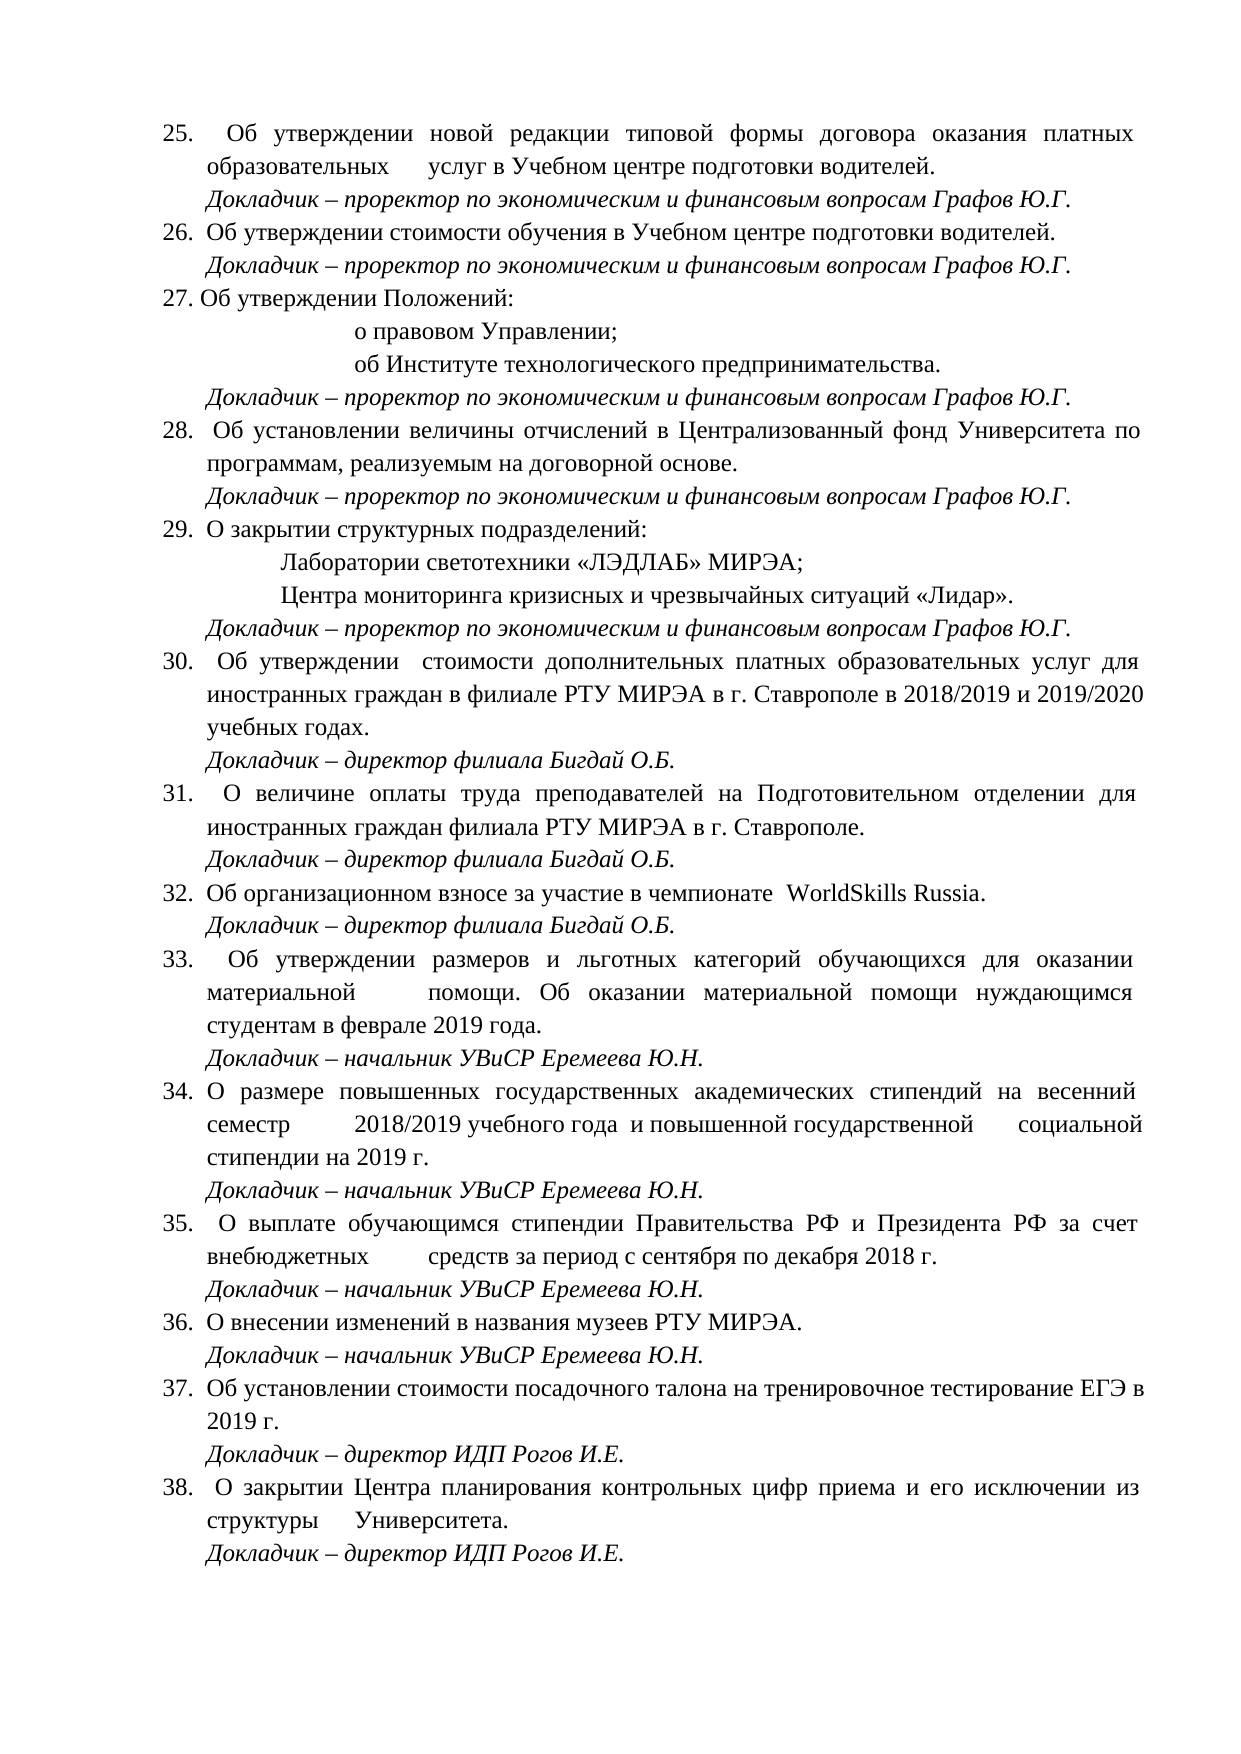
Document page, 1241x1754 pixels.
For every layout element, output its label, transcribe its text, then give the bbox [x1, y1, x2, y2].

list Докладчик – директор филиала Бигдай О.Б. [162, 746, 1152, 774]
list Докладчик – начальник УВиСР Еремеева Ю.Н. [162, 1274, 1152, 1303]
list 31. О величине оплаты труда преподавателей на Подготовительном отделении для иностранных граждан филиала РТУ МИРЭА в г. Ставрополе. [162, 778, 1152, 840]
list 26. Об утверждении стоимости обучения в Учебном центре подготовки водителей. [162, 217, 1152, 246]
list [162, 184, 1152, 213]
list Докладчик – проректор по экономическим и финансовым вопросам Графов Ю.Г. [162, 481, 1152, 510]
list 25. Об утверждении новой редакции типовой формы договора оказания платных образовательных услуг в Учебном центре подготовки водителей. [162, 118, 1152, 180]
list 35. О выплате обучающимся стипендии Правительства РФ и Президента РФ за счет внебюджетных средств за период с сентября по декабря 2018 г. [162, 1208, 1152, 1269]
list Докладчик – проректор по экономическим и финансовым вопросам Графов Ю.Г. [162, 613, 1152, 642]
list Докладчик – директор ИДП Рогов И.Е. [162, 1439, 1152, 1468]
list 27. Об утверждении Положений: [162, 283, 1152, 312]
list 32. Об организационном взносе за участие в чемпионате WorldSkills Russia. [162, 878, 1152, 906]
list 29. О закрытии структурных подразделений: [162, 514, 1152, 543]
list о правовом Управлении; [162, 316, 1152, 345]
list Докладчик – проректор по экономическим и финансовым вопросам Графов Ю.Г. [162, 250, 1152, 279]
list 28. Об установлении величины отчислений в Централизованный фонд Университета по программам, реализуемым на договорной основе. [162, 415, 1152, 477]
list 30. Об утверждении стоимости дополнительных платных образовательных услуг для иностранных граждан в филиале РТУ МИРЭА в г. Ставрополе в 2018/2019 и 2019/2020 учебных годах. [162, 646, 1152, 741]
list Докладчик – директор филиала Бигдай О.Б. [162, 844, 1152, 873]
list об Институте технологического предпринимательства. [162, 349, 1152, 378]
list Докладчик – начальник УВиСР Еремеева Ю.Н. [162, 1175, 1152, 1203]
list Лаборатории светотехники «ЛЭДЛАБ» МИРЭА; [162, 547, 1152, 576]
list Докладчик – начальник УВиСР Еремеева Ю.Н. [162, 1340, 1152, 1369]
list 37. Об установлении стоимости посадочного талона на тренировочное тестирование ЕГЭ в 2019 г. [162, 1373, 1152, 1435]
list Докладчик – начальник УВиСР Еремеева Ю.Н. [162, 1043, 1152, 1071]
list Докладчик – проректор по экономическим и финансовым вопросам Графов Ю.Г. [162, 382, 1152, 411]
list 38. О закрытии Центра планирования контрольных цифр приема и его исключении из структуры Университета. [162, 1472, 1152, 1534]
list 36. О внесении изменений в названия музеев РТУ МИРЭА. [162, 1307, 1152, 1336]
list 34. О размере повышенных государственных академических стипендий на весенний семестр 2018/2019 учебного года и повышенной государственной социальной стипендии на 2019 г. [162, 1076, 1152, 1171]
list 33. Об утверждении размеров и льготных категорий обучающихся для оказании материальной помощи. Об оказании материальной помощи нуждающимся студентам в феврале 2019 года. [162, 944, 1152, 1038]
list Центра мониторинга кризисных и чрезвычайных ситуаций «Лидар». [162, 580, 1152, 609]
list Докладчик – директор филиала Бигдай О.Б. [162, 911, 1152, 939]
list Докладчик – директор ИДП Рогов И.Е. [162, 1538, 1152, 1567]
